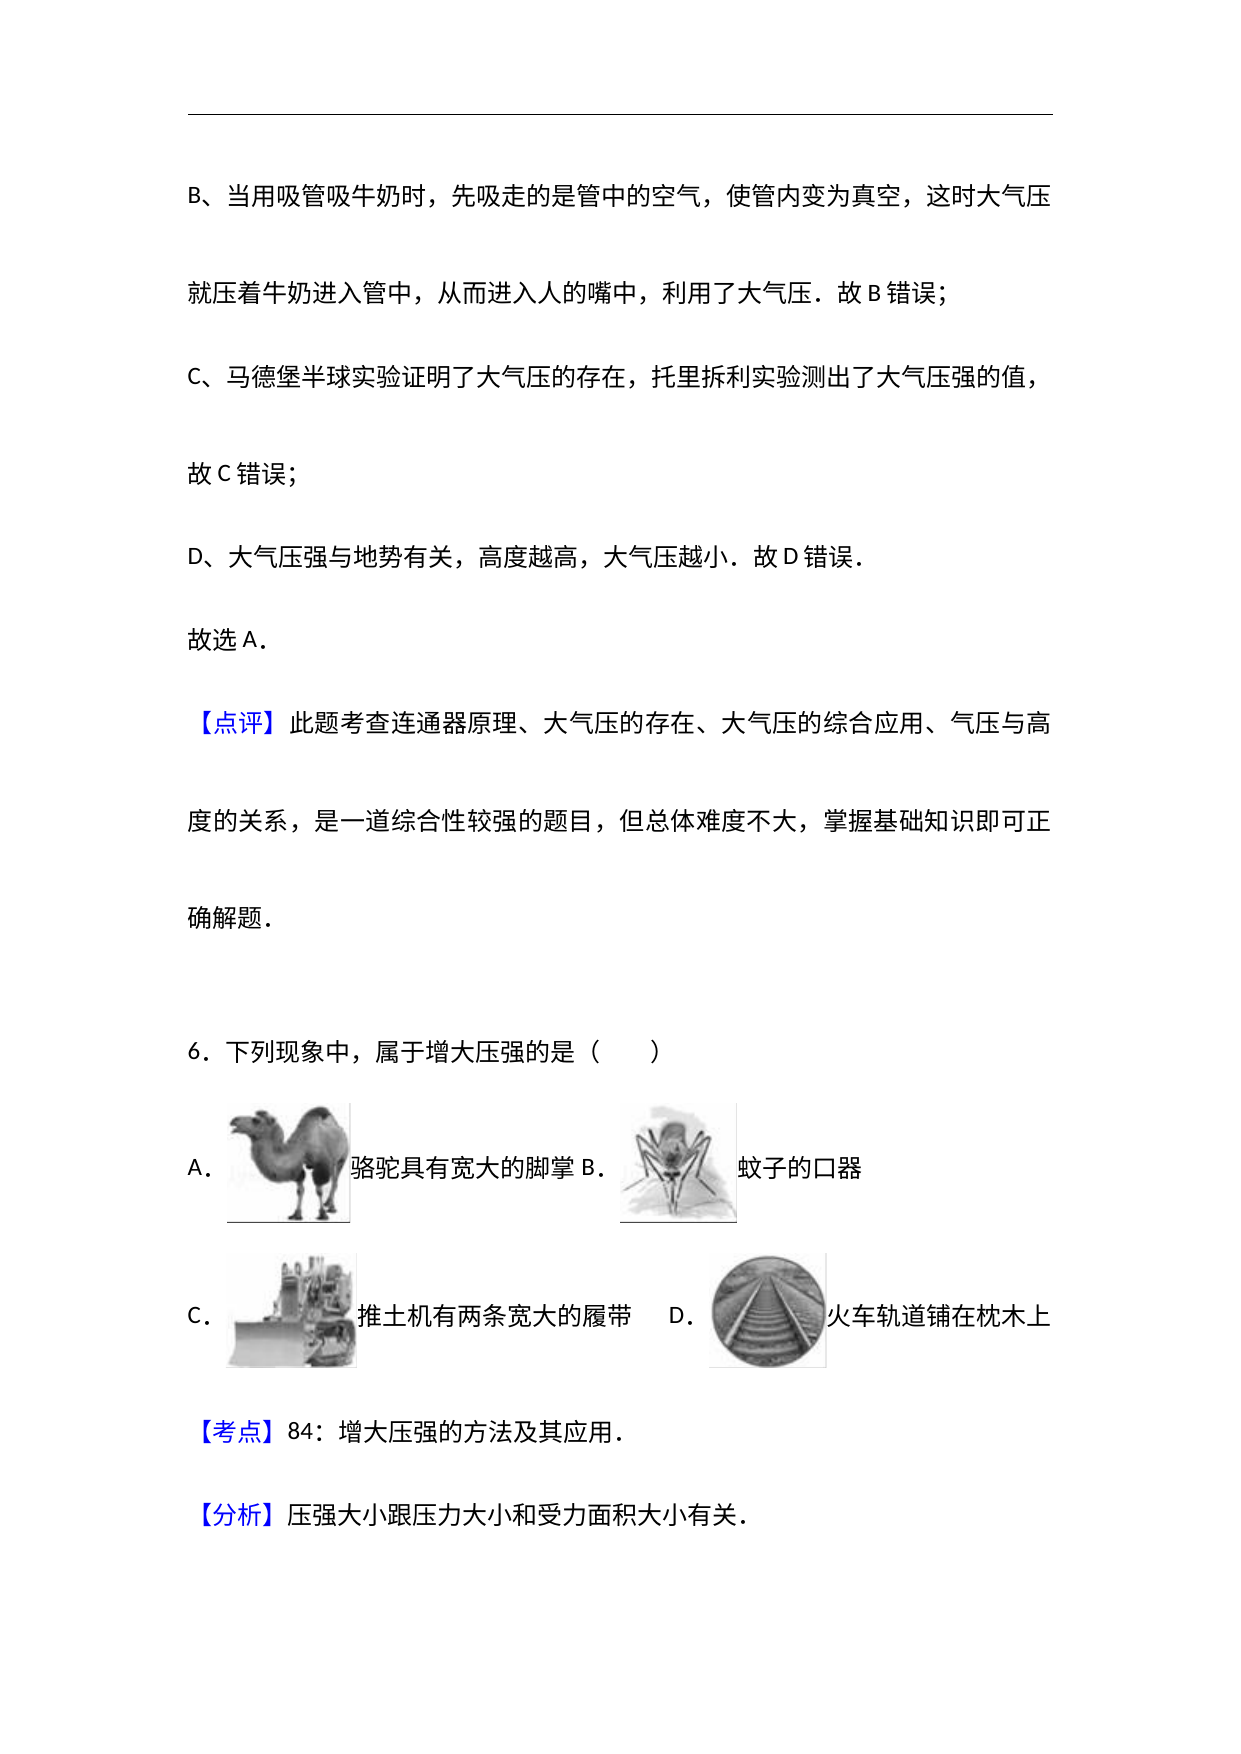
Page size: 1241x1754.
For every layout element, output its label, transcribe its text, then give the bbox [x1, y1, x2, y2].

text 【分析】压强大小跟压力大小和受力面积大小有关． [187, 1481, 1053, 1546]
text 【点评】此题考查连通器原理、大气压的存在、大气压的综合应用、气压与高度的关系，是一道综合性较强的题目，但总体难度不大，掌握基础知识即可正确解题． [187, 689, 1053, 949]
text 【考点】84：增大压强的方法及其应用． [187, 1398, 1053, 1463]
text 故选A． [187, 606, 1053, 671]
text C、马德堡半球实验证明了大气压的存在，托里拆利实验测出了大气压强的值，故C错误； [187, 343, 1053, 505]
picture [227, 1103, 351, 1223]
picture [620, 1103, 737, 1223]
picture [709, 1253, 827, 1368]
text 6．下列现象中，属于增大压强的是（ ） [187, 1018, 1053, 1083]
text B、当用吸管吸牛奶时，先吸走的是管中的空气，使管内变为真空，这时大气压就压着牛奶进入管中，从而进入人的嘴中，利用了大气压．故B错误； [187, 162, 1053, 324]
text D、大气压强与地势有关，高度越高，大气压越小．故D错误． [187, 523, 1053, 588]
picture [225, 1253, 357, 1368]
